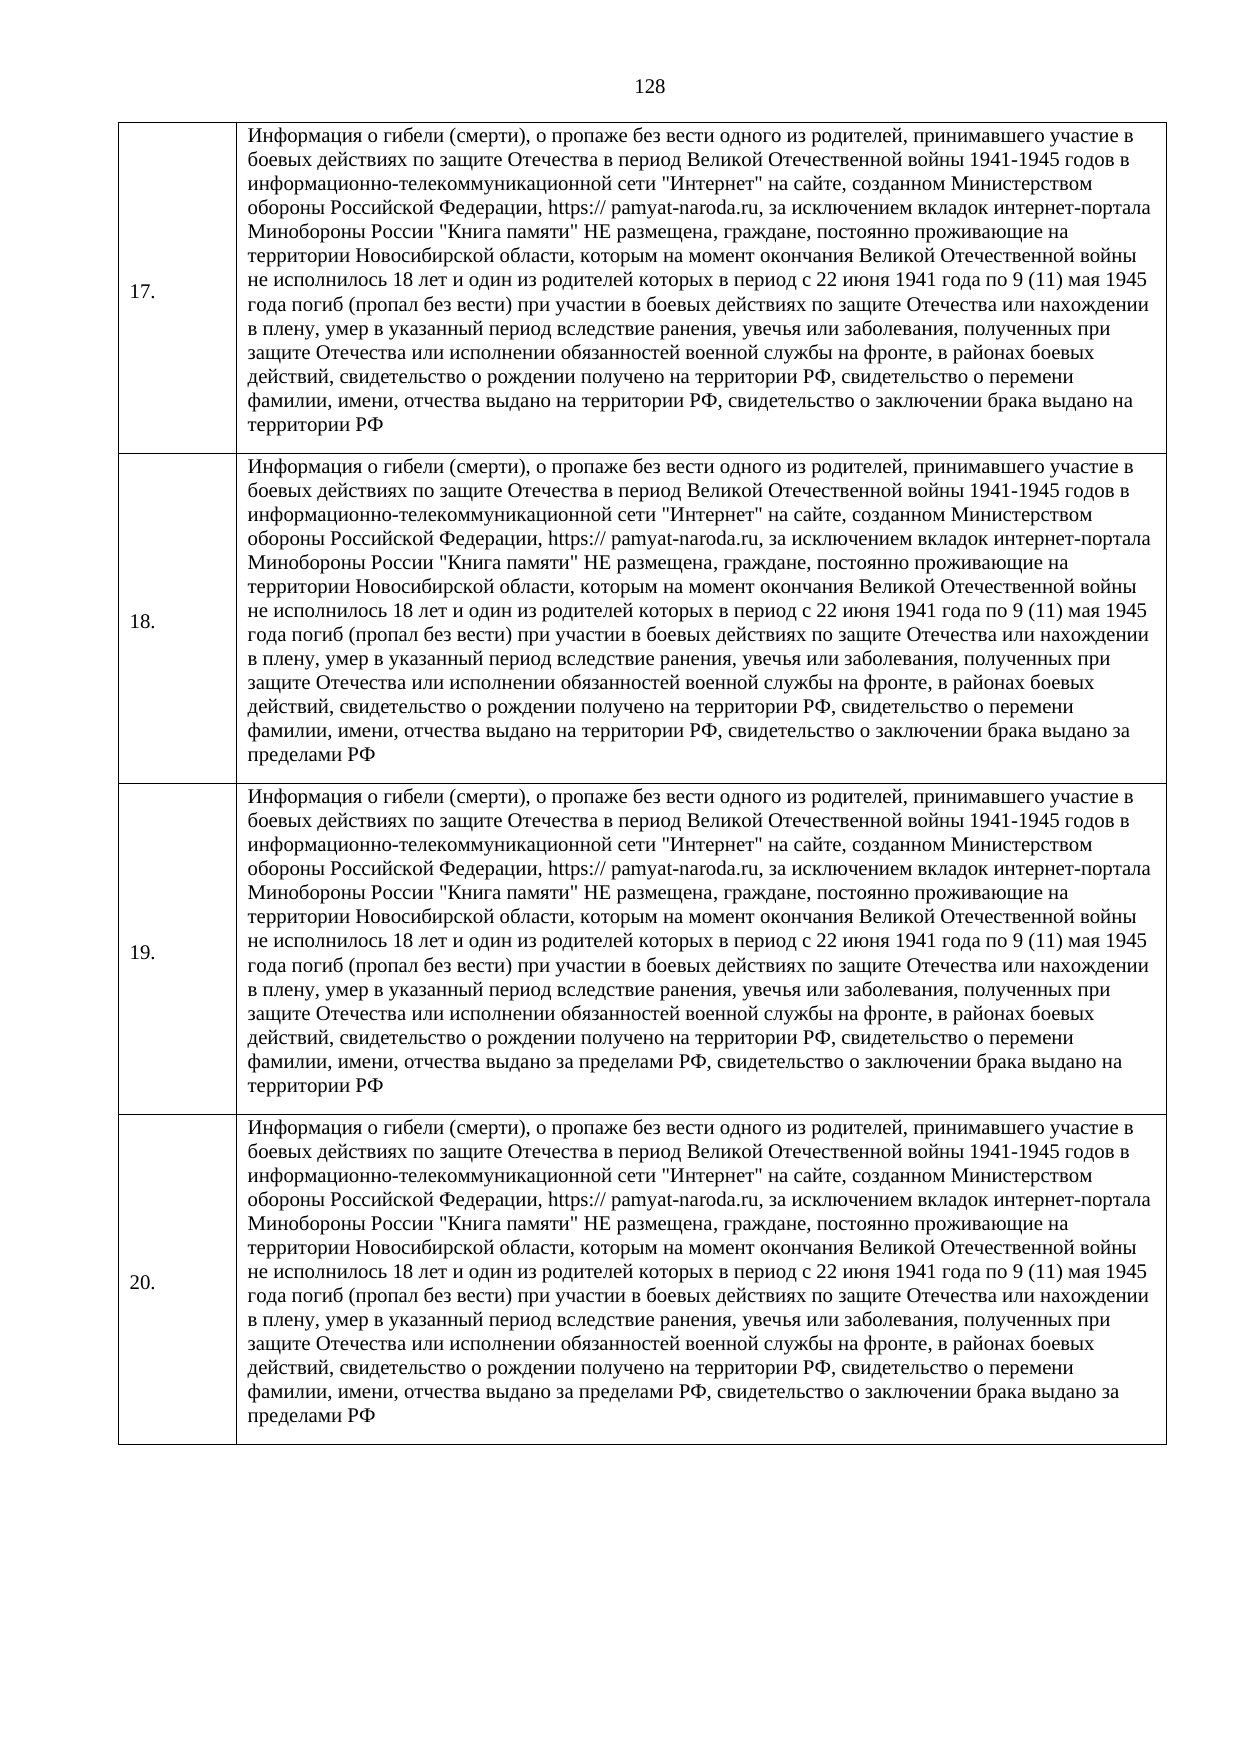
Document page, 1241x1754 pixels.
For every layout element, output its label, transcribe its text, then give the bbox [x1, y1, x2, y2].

table_cell Информация о гибели (смерти), о пропаже без вести одного из родителей, принимавшего участие в боевых действиях по защите Отечества в период Великой Отечественной войны 1941-1945 годов в информационно-телекоммуникационной сети "Интернет" на сайте, созданном Министерством обороны Российской Федерации, https:// pamyat-naroda.ru, за исключением вкладок интернет-портала Минобороны России "Книга памяти" НЕ размещена, граждане, постоянно проживающие на территории Новосибирской области, которым на момент окончания Великой Отечественной войны не исполнилось 18 лет и один из родителей которых в период с 22 июня 1941 года по 9 (11) мая 1945 года погиб (пропал без вести) при участии в боевых действиях по защите Отечества или нахождении в плену, умер в указанный период вследствие ранения, увечья или заболевания, полученных при защите Отечества или исполнении обязанностей военной службы на фронте, в районах боевых действий, свидетельство о рождении получено на территории РФ, свидетельство о перемени фамилии, имени, отчества выдано на территории РФ, свидетельство о заключении брака выдано за пределами РФ [237, 454, 1166, 783]
table_cell [119, 1115, 236, 1444]
table_cell Информация о гибели (смерти), о пропаже без вести одного из родителей, принимавшего участие в боевых действиях по защите Отечества в период Великой Отечественной войны 1941-1945 годов в информационно-телекоммуникационной сети "Интернет" на сайте, созданном Министерством обороны Российской Федерации, https:// pamyat-naroda.ru, за исключением вкладок интернет-портала Минобороны России "Книга памяти" НЕ размещена, граждане, постоянно проживающие на территории Новосибирской области, которым на момент окончания Великой Отечественной войны не исполнилось 18 лет и один из родителей которых в период с 22 июня 1941 года по 9 (11) мая 1945 года погиб (пропал без вести) при участии в боевых действиях по защите Отечества или нахождении в плену, умер в указанный период вследствие ранения, увечья или заболевания, полученных при защите Отечества или исполнении обязанностей военной службы на фронте, в районах боевых действий, свидетельство о рождении получено на территории РФ, свидетельство о перемени фамилии, имени, отчества выдано на территории РФ, свидетельство о заключении брака выдано на территории РФ [237, 123, 1166, 452]
table_cell [119, 454, 236, 783]
table_cell [119, 784, 236, 1113]
table_cell [119, 123, 236, 452]
table_cell Информация о гибели (смерти), о пропаже без вести одного из родителей, принимавшего участие в боевых действиях по защите Отечества в период Великой Отечественной войны 1941-1945 годов в информационно-телекоммуникационной сети "Интернет" на сайте, созданном Министерством обороны Российской Федерации, https:// pamyat-naroda.ru, за исключением вкладок интернет-портала Минобороны России "Книга памяти" НЕ размещена, граждане, постоянно проживающие на территории Новосибирской области, которым на момент окончания Великой Отечественной войны не исполнилось 18 лет и один из родителей которых в период с 22 июня 1941 года по 9 (11) мая 1945 года погиб (пропал без вести) при участии в боевых действиях по защите Отечества или нахождении в плену, умер в указанный период вследствие ранения, увечья или заболевания, полученных при защите Отечества или исполнении обязанностей военной службы на фронте, в районах боевых действий, свидетельство о рождении получено на территории РФ, свидетельство о перемени фамилии, имени, отчества выдано за пределами РФ, свидетельство о заключении брака выдано за пределами РФ [237, 1115, 1166, 1444]
table_cell Информация о гибели (смерти), о пропаже без вести одного из родителей, принимавшего участие в боевых действиях по защите Отечества в период Великой Отечественной войны 1941-1945 годов в информационно-телекоммуникационной сети "Интернет" на сайте, созданном Министерством обороны Российской Федерации, https:// pamyat-naroda.ru, за исключением вкладок интернет-портала Минобороны России "Книга памяти" НЕ размещена, граждане, постоянно проживающие на территории Новосибирской области, которым на момент окончания Великой Отечественной войны не исполнилось 18 лет и один из родителей которых в период с 22 июня 1941 года по 9 (11) мая 1945 года погиб (пропал без вести) при участии в боевых действиях по защите Отечества или нахождении в плену, умер в указанный период вследствие ранения, увечья или заболевания, полученных при защите Отечества или исполнении обязанностей военной службы на фронте, в районах боевых действий, свидетельство о рождении получено на территории РФ, свидетельство о перемени фамилии, имени, отчества выдано за пределами РФ, свидетельство о заключении брака выдано на территории РФ [237, 784, 1166, 1113]
